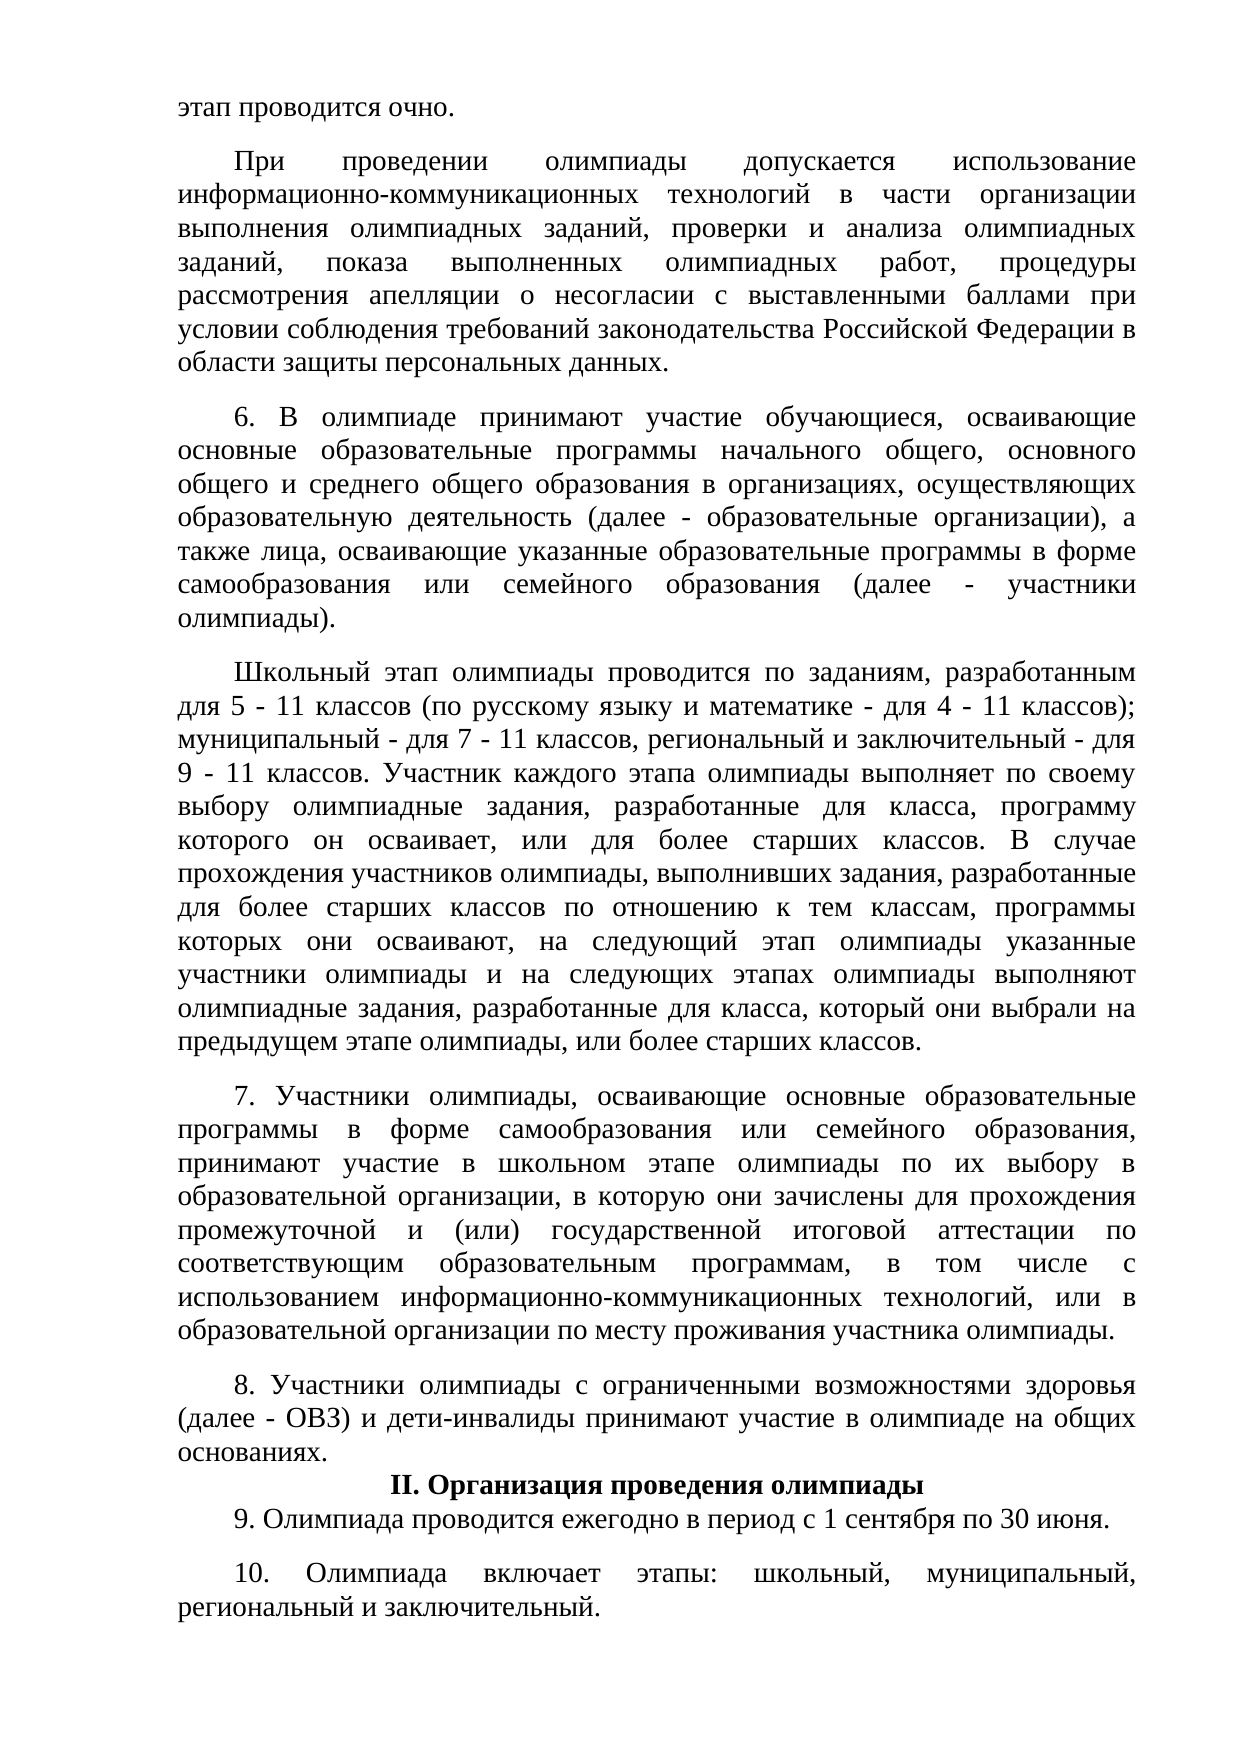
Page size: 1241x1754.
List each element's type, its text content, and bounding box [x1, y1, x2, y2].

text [177, 89, 1137, 122]
text 8. Участники олимпиады с ограниченными возможностями здоровья (далее - ОВЗ) и дети-инвалиды принимают участие в олимпиаде на общих основаниях. [177, 1367, 1137, 1467]
text Школьный этап олимпиады проводится по заданиям, разработанным для 5 - 11 классов (по русскому языку и математике - для 4 - 11 классов); муниципальный - для 7 - 11 классов, региональный и заключительный - для 9 - 11 классов. Участник каждого этапа олимпиады выполняет по своему выбору олимпиадные задания, разработанные для класса, программу которого он осваивает, или для более старших классов. В случае прохождения участников олимпиады, выполнивших задания, разработанные для более старших классов по отношению к тем классам, программы которых они осваивают, на следующий этап олимпиады указанные участники олимпиады и на следующих этапах олимпиады выполняют олимпиадные задания, разработанные для класса, который они выбрали на предыдущем этапе олимпиады, или более старших классов. [177, 654, 1137, 1057]
text 10. Олимпиада включает этапы: школьный, муниципальный, региональный и заключительный. [177, 1555, 1137, 1622]
title II. Организация проведения олимпиады [177, 1467, 1137, 1501]
text 7. Участники олимпиады, осваивающие основные образовательные программы в форме самообразования или семейного образования, принимают участие в школьном этапе олимпиады по их выбору в образовательной организации, в которую они зачислены для прохождения промежуточной и (или) государственной итоговой аттестации по соответствующим образовательным программам, в том числе с использованием информационно-коммуникационных технологий, или в образовательной организации по месту проживания участника олимпиады. [177, 1078, 1137, 1346]
text 6. В олимпиаде принимают участие обучающиеся, осваивающие основные образовательные программы начального общего, основного общего и среднего общего образования в организациях, осуществляющих образовательную деятельность (далее - образовательные организации), а также лица, осваивающие указанные образовательные программы в форме самообразования или семейного образования (далее - участники олимпиады). [177, 399, 1137, 633]
text 9. Олимпиада проводится ежегодно в период с 1 сентября по 30 июня. [177, 1501, 1137, 1534]
text При проведении олимпиады допускается использование информационно-коммуникационных технологий в части организации выполнения олимпиадных заданий, проверки и анализа олимпиадных заданий, показа выполненных олимпиадных работ, процедуры рассмотрения апелляции о несогласии с выставленными баллами при условии соблюдения требований законодательства Российской Федерации в области защиты персональных данных. [177, 143, 1137, 378]
